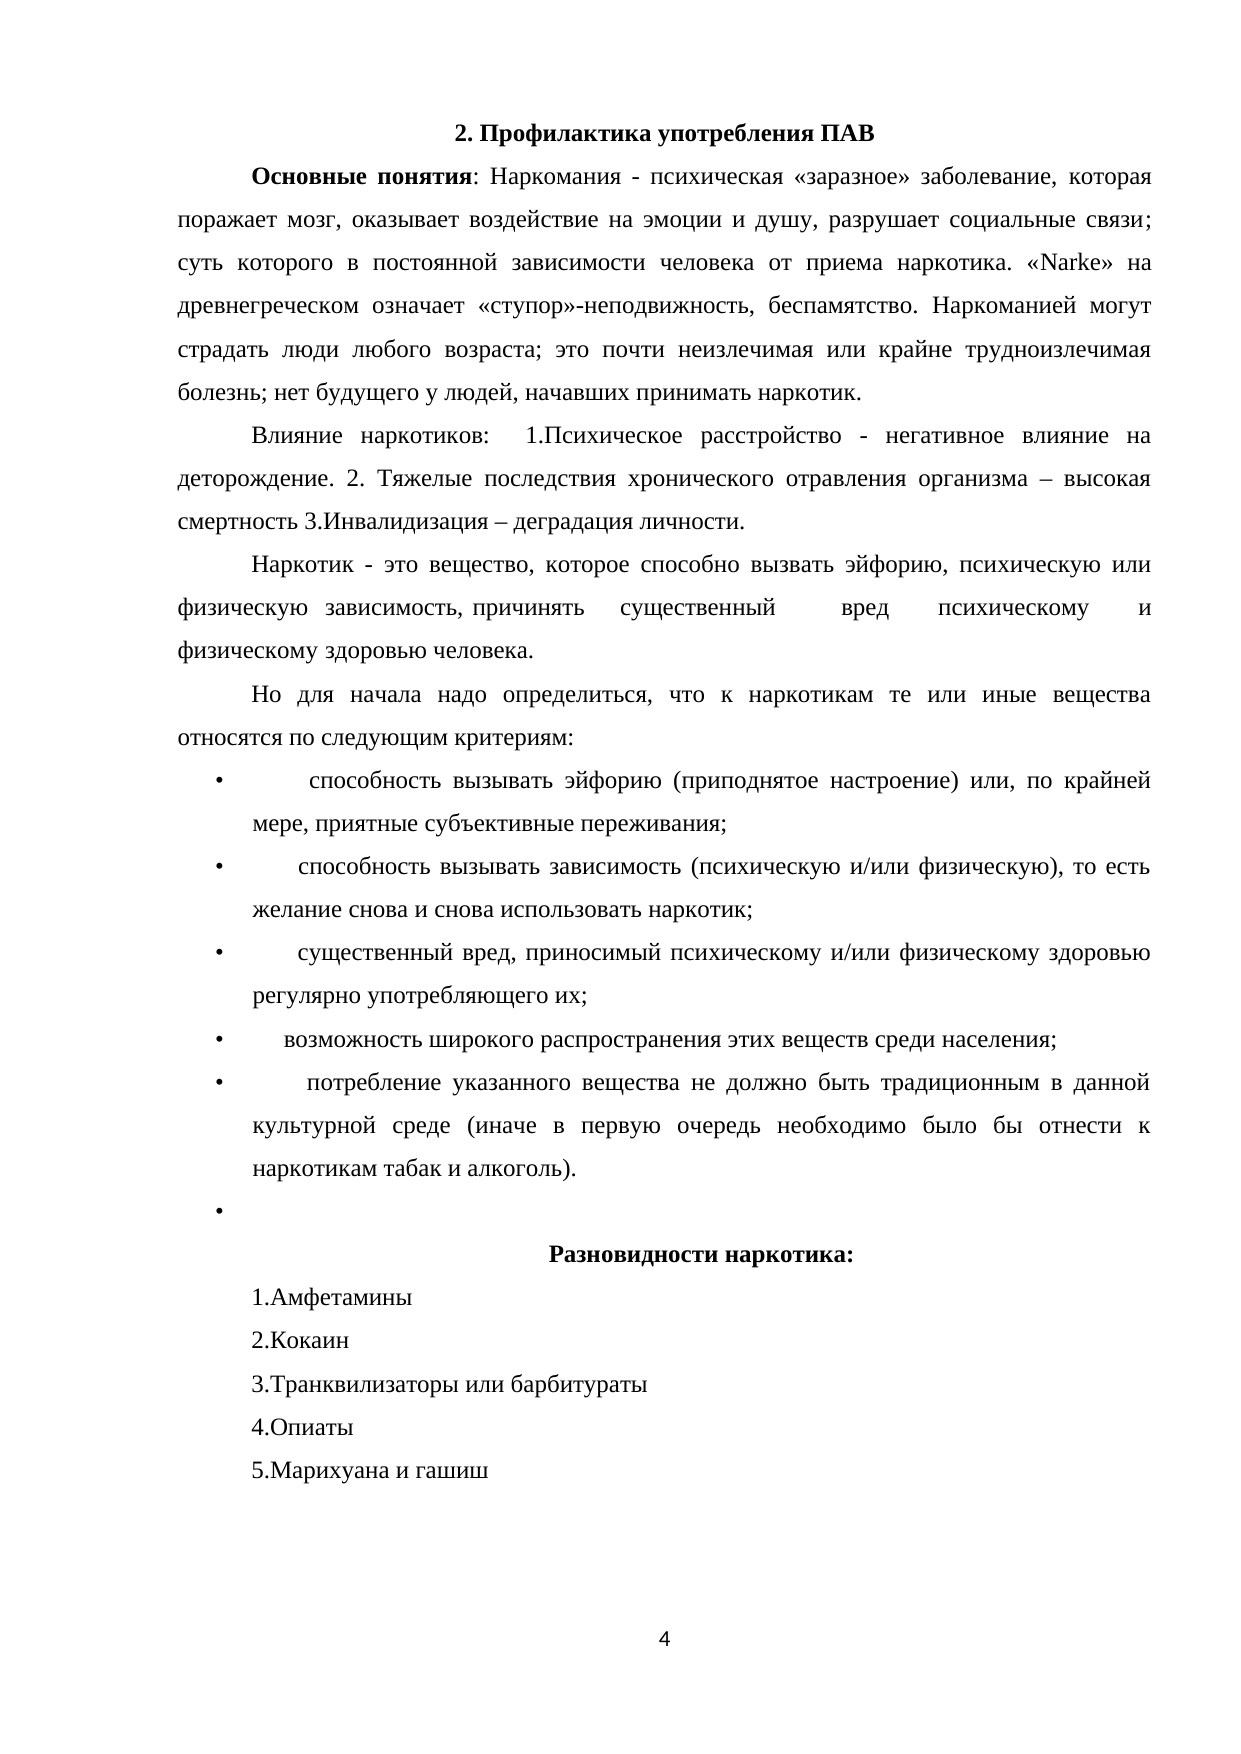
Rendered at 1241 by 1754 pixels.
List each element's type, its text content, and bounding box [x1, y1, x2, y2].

list потребление указанного вещества не должно быть традиционным в данной культурной среде (иначе в первую очередь необходимо было бы отнести к наркотикам табак и алкоголь). [215, 1067, 1152, 1182]
list существенный вред, приносимый психическому и/или физическому здоровью регулярно употребляющего их; [215, 937, 1152, 1009]
text 3.Транквилизаторы или барбитураты [177, 1369, 1152, 1397]
text Наркотик - это вещество, которое способно вызвать эйфорию, психическую или физическую зависимость, причинять существенный вред психическому и физическому здоровью человека. [177, 549, 1152, 664]
list способность вызывать зависимость (психическую и/или физическую), то есть желание снова и снова использовать наркотик; [215, 851, 1152, 923]
text Разновидности наркотика: [177, 1239, 1152, 1268]
list способность вызывать эйфорию (приподнятое настроение) или, по крайней мере, приятные субъективные переживания; [215, 765, 1152, 837]
text 2. Профилактика употребления ПАВ [177, 118, 1152, 147]
text Влияние наркотиков: 1.Психическое расстройство - негативное влияние на деторождение. 2. Тяжелые последствия хронического отравления организма – высокая смертность 3.Инвалидизация – деградация личности. [177, 420, 1152, 535]
text 5.Марихуана и гашиш [177, 1455, 1152, 1484]
text Основные понятия: Наркомания - психическая «заразное» заболевание, которая поражает мозг, оказывает воздействие на эмоции и душу, разрушает социальные связи; суть которого в постоянной зависимости человека от приема наркотика. «Narke» на древнегреческом означает «ступор»-неподвижность, беспамятство. Наркоманией могут страдать люди любого возраста; это почти неизлечимая или крайне трудноизлечимая болезнь; нет будущего у людей, начавших принимать наркотик. [177, 161, 1152, 406]
text Но для начала надо определиться, что к наркотикам те или иные вещества относятся по следующим критериям: [177, 679, 1152, 751]
list возможность широкого распространения этих веществ среди населения; [215, 1024, 1152, 1052]
text 2.Кокаин [177, 1326, 1152, 1354]
text 1.Амфетамины [177, 1282, 1152, 1311]
text 4.Опиаты [177, 1412, 1152, 1441]
